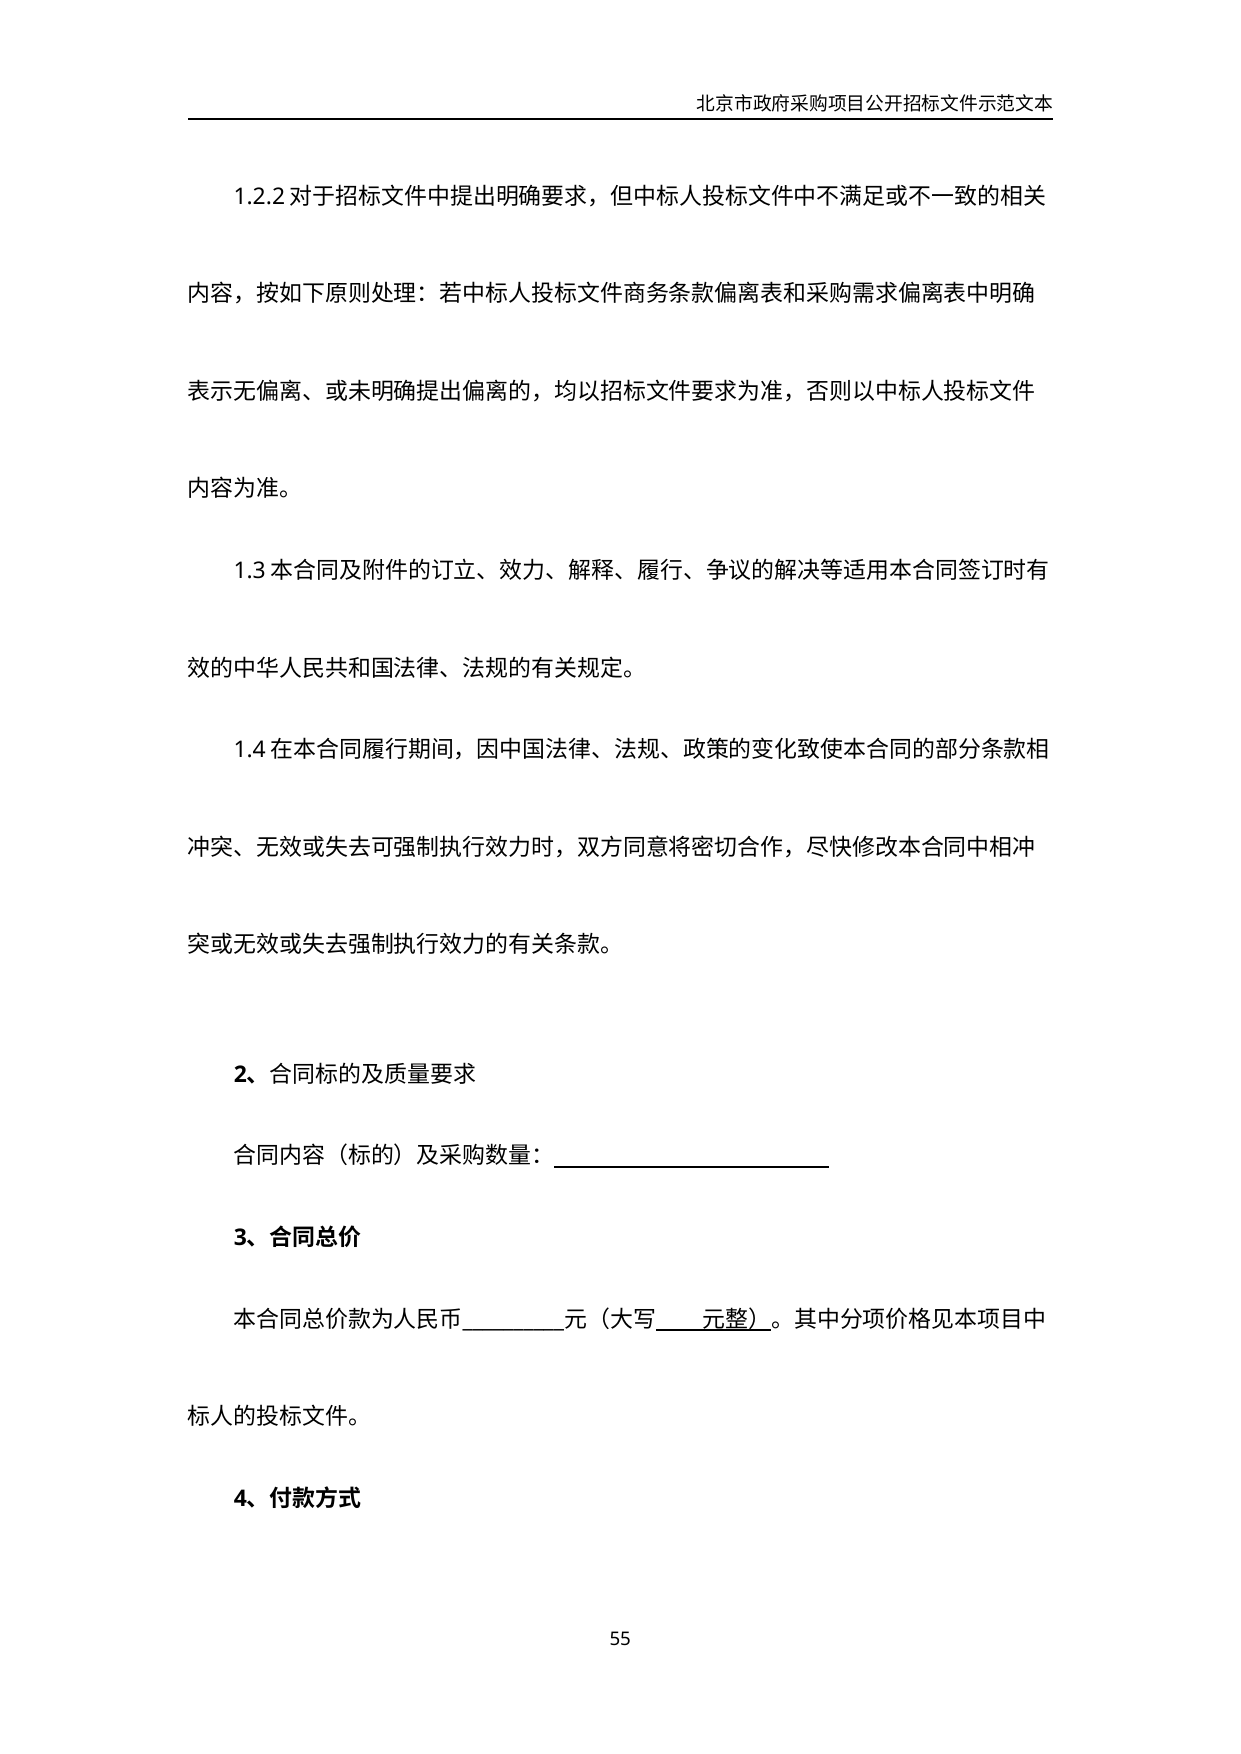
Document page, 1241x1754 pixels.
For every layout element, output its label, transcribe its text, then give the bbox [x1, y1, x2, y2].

text 本合同总价款为人民币__________元（大写 元整）。其中分项价格见本项目中标人的投标文件。 [187, 1285, 1053, 1447]
text 1.3本合同及附件的订立、效力、解释、履行、争议的解决等适用本合同签订时有效的中华人民共和国法律、法规的有关规定。 [187, 536, 1053, 698]
text 1.4在本合同履行期间，因中国法律、法规、政策的变化致使本合同的部分条款相冲突、无效或失去可强制执行效力时，双方同意将密切合作，尽快修改本合同中相冲突或无效或失去强制执行效力的有关条款。 [187, 715, 1053, 975]
text 3、合同总价 [187, 1203, 1053, 1268]
text 合同内容（标的）及采购数量： [187, 1121, 1053, 1186]
text 4、付款方式 [187, 1464, 1053, 1529]
text 2、合同标的及质量要求 [187, 1040, 1053, 1105]
text 1.2.2对于招标文件中提出明确要求，但中标人投标文件中不满足或不一致的相关内容，按如下原则处理：若中标人投标文件商务条款偏离表和采购需求偏离表中明确表示无偏离、或未明确提出偏离的，均以招标文件要求为准，否则以中标人投标文件内容为准。 [187, 162, 1053, 519]
